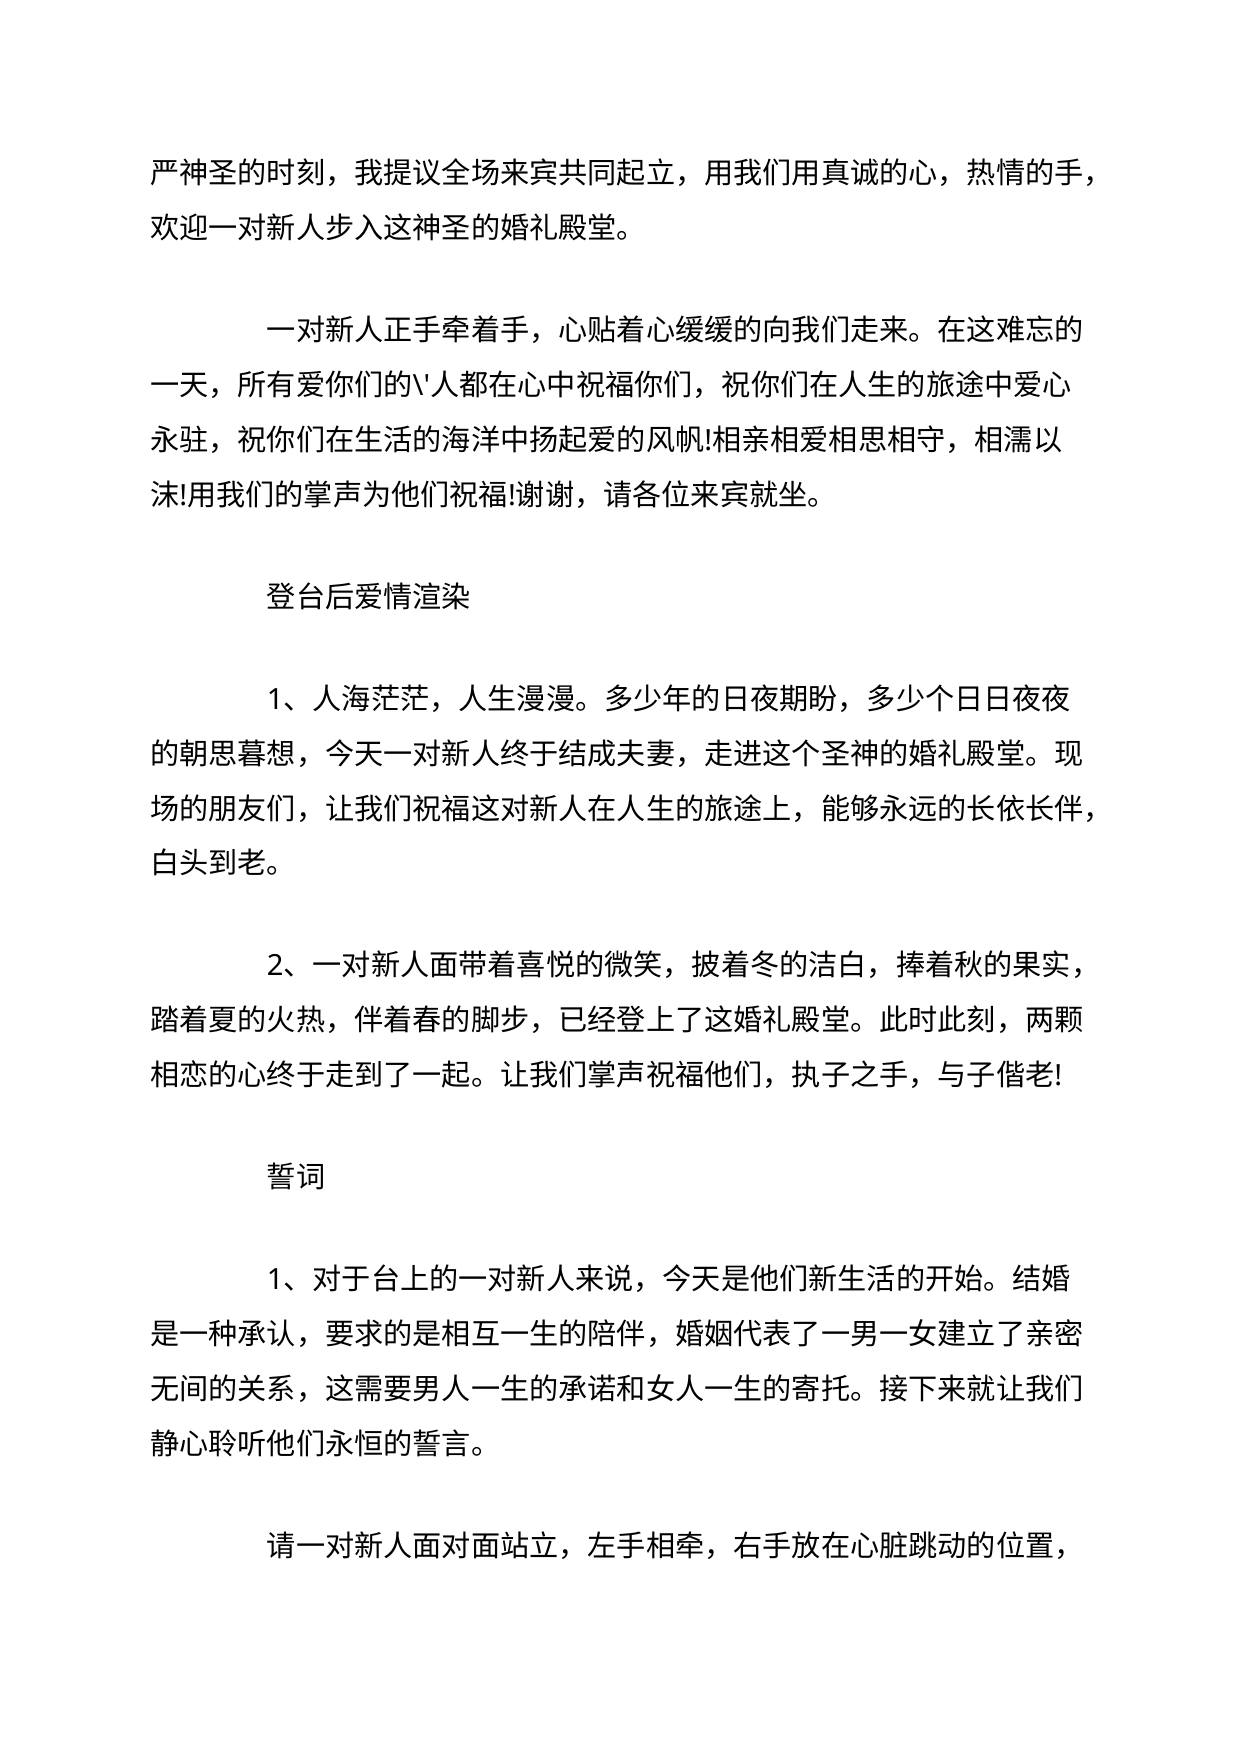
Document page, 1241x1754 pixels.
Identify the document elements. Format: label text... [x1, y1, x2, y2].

text 一对新人正手牵着手，心贴着心缓缓的向我们走来。在这难忘的一天，所有爱你们的\'人都在心中祝福你们，祝你们在人生的旅途中爱心永驻，祝你们在生活的海洋中扬起爱的风帆!相亲相爱相思相守，相濡以沫!用我们的掌声为他们祝福!谢谢，请各位来宾就坐。 [150, 307, 1090, 514]
text 登台后爱情渲染 [150, 573, 1090, 616]
text 誓词 [150, 1154, 1090, 1196]
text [150, 1522, 1090, 1564]
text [150, 150, 1090, 247]
text 1、人海茫茫，人生漫漫。多少年的日夜期盼，多少个日日夜夜的朝思暮想，今天一对新人终于结成夫妻，走进这个圣神的婚礼殿堂。现场的朋友们，让我们祝福这对新人在人生的旅途上，能够永远的长依长伴，白头到老。 [150, 675, 1090, 882]
text 2、一对新人面带着喜悦的微笑，披着冬的洁白，捧着秋的果实，踏着夏的火热，伴着春的脚步，已经登上了这婚礼殿堂。此时此刻，两颗相恋的心终于走到了一起。让我们掌声祝福他们，执子之手，与子偕老! [150, 942, 1090, 1094]
text 1、对于台上的一对新人来说，今天是他们新生活的开始。结婚是一种承认，要求的是相互一生的陪伴，婚姻代表了一男一女建立了亲密无间的关系，这需要男人一生的承诺和女人一生的寄托。接下来就让我们静心聆听他们永恒的誓言。 [150, 1256, 1090, 1463]
